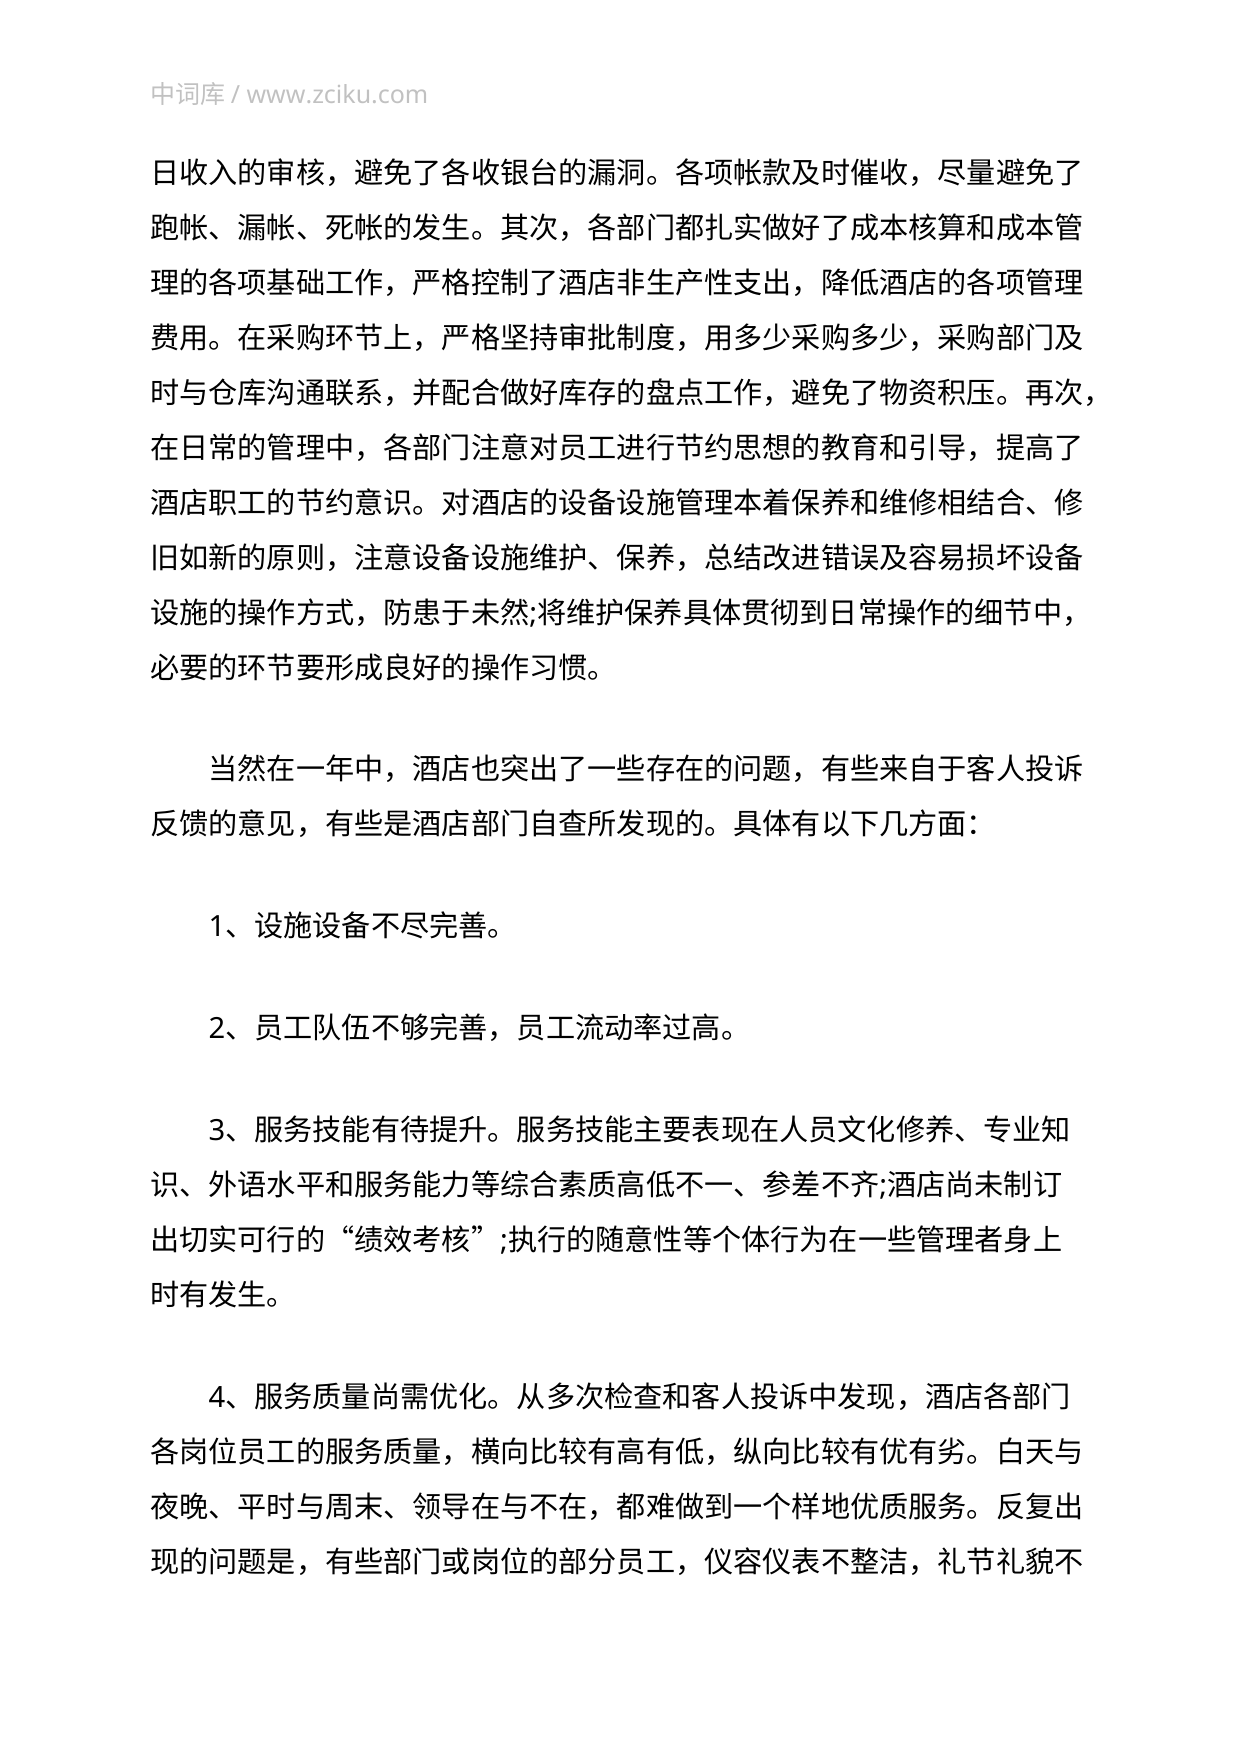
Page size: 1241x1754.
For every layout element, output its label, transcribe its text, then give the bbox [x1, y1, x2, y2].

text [150, 150, 1090, 686]
text 当然在一年中，酒店也突出了一些存在的问题，有些来自于客人投诉反馈的意见，有些是酒店部门自查所发现的。具体有以下几方面： [150, 746, 1090, 843]
text 1、设施设备不尽完善。 [150, 903, 1090, 945]
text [150, 1373, 1090, 1580]
text 3、服务技能有待提升。服务技能主要表现在人员文化修养、专业知识、外语水平和服务能力等综合素质高低不一、参差不齐;酒店尚未制订出切实可行的“绩效考核”;执行的随意性等个体行为在一些管理者身上时有发生。 [150, 1107, 1090, 1314]
text 2、员工队伍不够完善，员工流动率过高。 [150, 1004, 1090, 1047]
